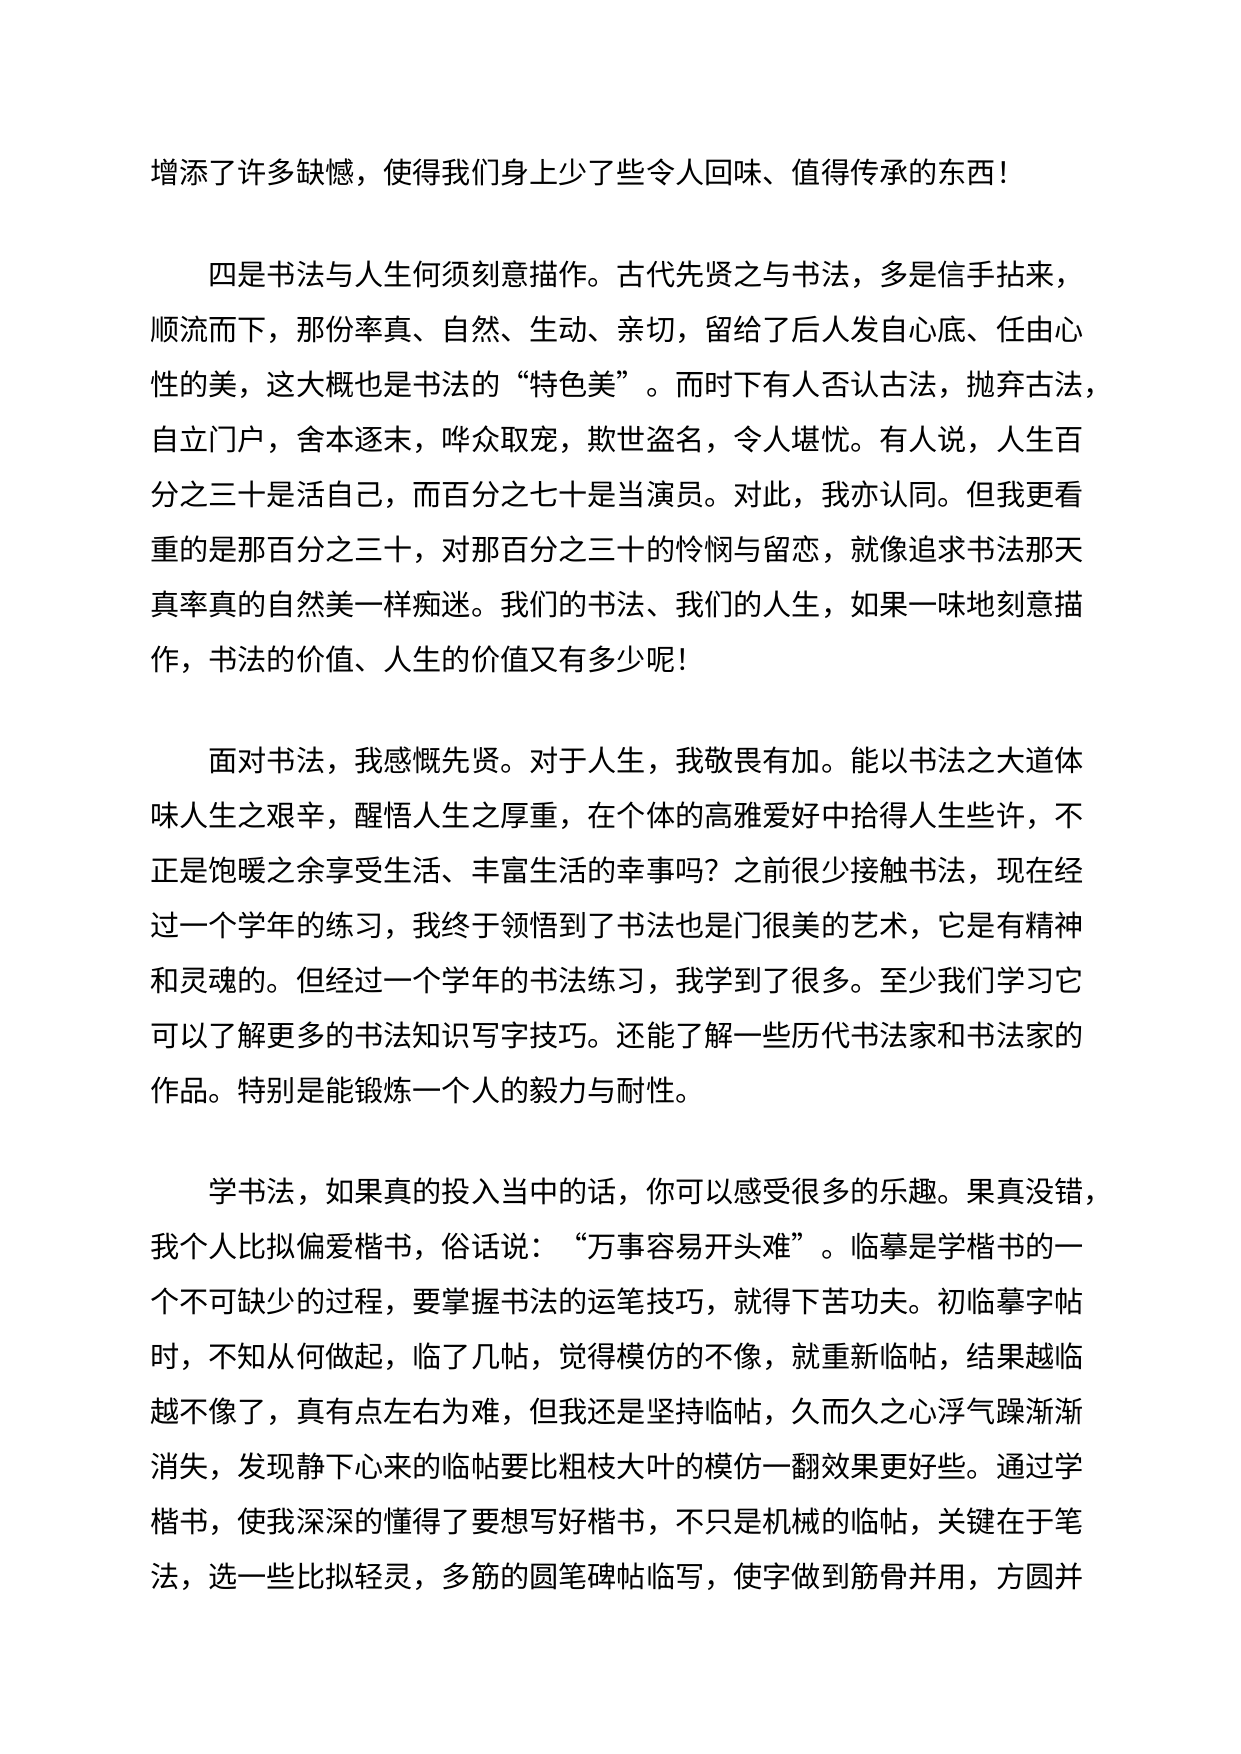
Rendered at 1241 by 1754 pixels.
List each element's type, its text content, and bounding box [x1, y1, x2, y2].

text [150, 1169, 1090, 1596]
text 四是书法与人生何须刻意描作。古代先贤之与书法，多是信手拈来，顺流而下，那份率真、自然、生动、亲切，留给了后人发自心底、任由心性的美，这大概也是书法的“特色美”。而时下有人否认古法，抛弃古法，自立门户，舍本逐末，哗众取宠，欺世盗名，令人堪忧。有人说，人生百分之三十是活自己，而百分之七十是当演员。对此，我亦认同。但我更看重的是那百分之三十，对那百分之三十的怜悯与留恋，就像追求书法那天真率真的自然美一样痴迷。我们的书法、我们的人生，如果一味地刻意描作，书法的价值、人生的价值又有多少呢！ [150, 252, 1090, 678]
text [150, 150, 1090, 192]
text 面对书法，我感慨先贤。对于人生，我敬畏有加。能以书法之大道体味人生之艰辛，醒悟人生之厚重，在个体的高雅爱好中拾得人生些许，不正是饱暖之余享受生活、丰富生活的幸事吗？之前很少接触书法，现在经过一个学年的练习，我终于领悟到了书法也是门很美的艺术，它是有精神和灵魂的。但经过一个学年的书法练习，我学到了很多。至少我们学习它可以了解更多的书法知识写字技巧。还能了解一些历代书法家和书法家的作品。特别是能锻炼一个人的毅力与耐性。 [150, 738, 1090, 1109]
